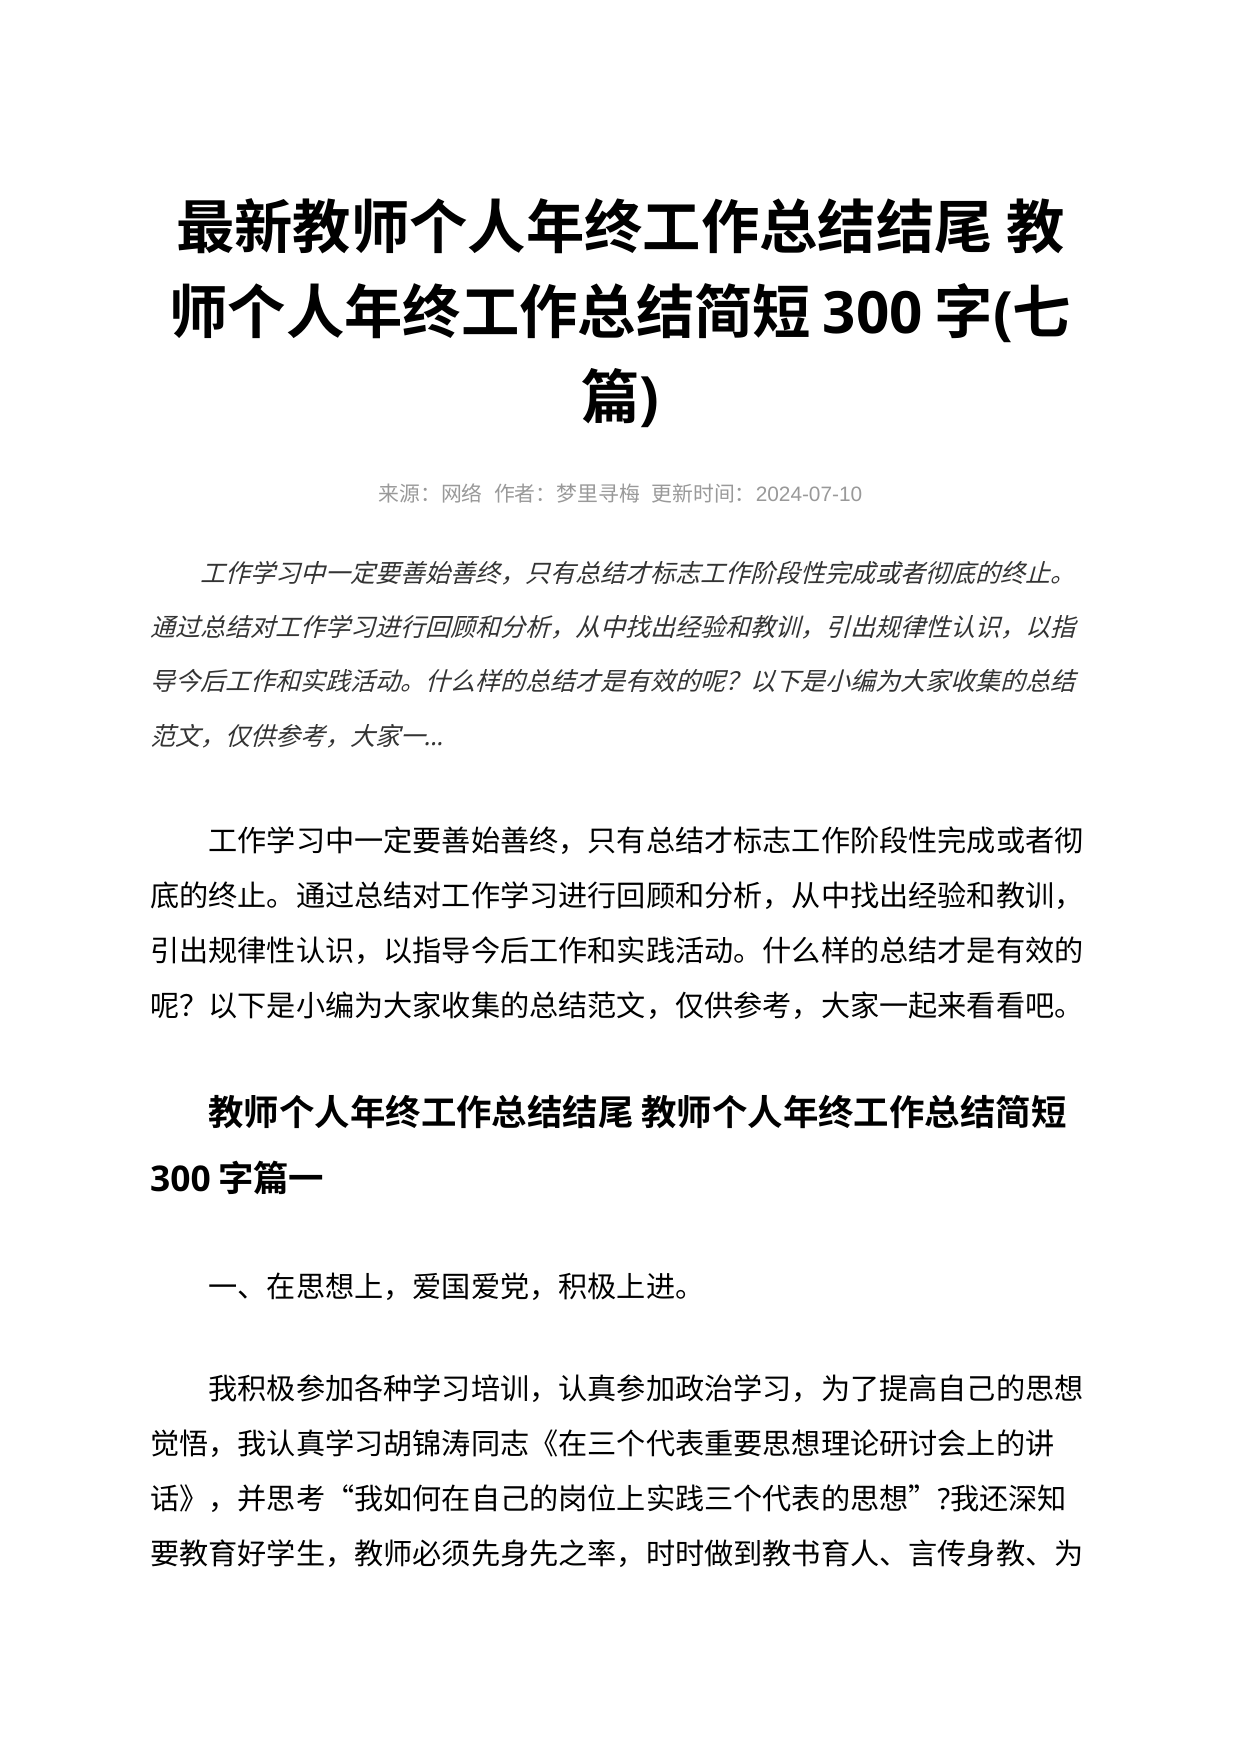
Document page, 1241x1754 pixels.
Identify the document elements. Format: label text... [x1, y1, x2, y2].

text 一、在思想上，爱国爱党，积极上进。 [150, 1264, 1090, 1306]
text 来源：网络 作者：梦里寻梅 更新时间：2024-07-10 [150, 482, 1090, 506]
subtitle 最新教师个人年终工作总结结尾 教师个人年终工作总结简短300字(七篇) [150, 181, 1090, 435]
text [150, 1366, 1090, 1573]
text 工作学习中一定要善始善终，只有总结才标志工作阶段性完成或者彻底的终止。通过总结对工作学习进行回顾和分析，从中找出经验和教训，引出规律性认识，以指导今后工作和实践活动。什么样的总结才是有效的呢？以下是小编为大家收集的总结范文，仅供参考，大家一起来看看吧。 [150, 817, 1090, 1024]
text 教师个人年终工作总结结尾 教师个人年终工作总结简短300字篇一 [150, 1084, 1090, 1202]
text 工作学习中一定要善始善终，只有总结才标志工作阶段性完成或者彻底的终止。通过总结对工作学习进行回顾和分析，从中找出经验和教训，引出规律性认识，以指导今后工作和实践活动。什么样的总结才是有效的呢？以下是小编为大家收集的总结范文，仅供参考，大家一... [150, 553, 1090, 752]
